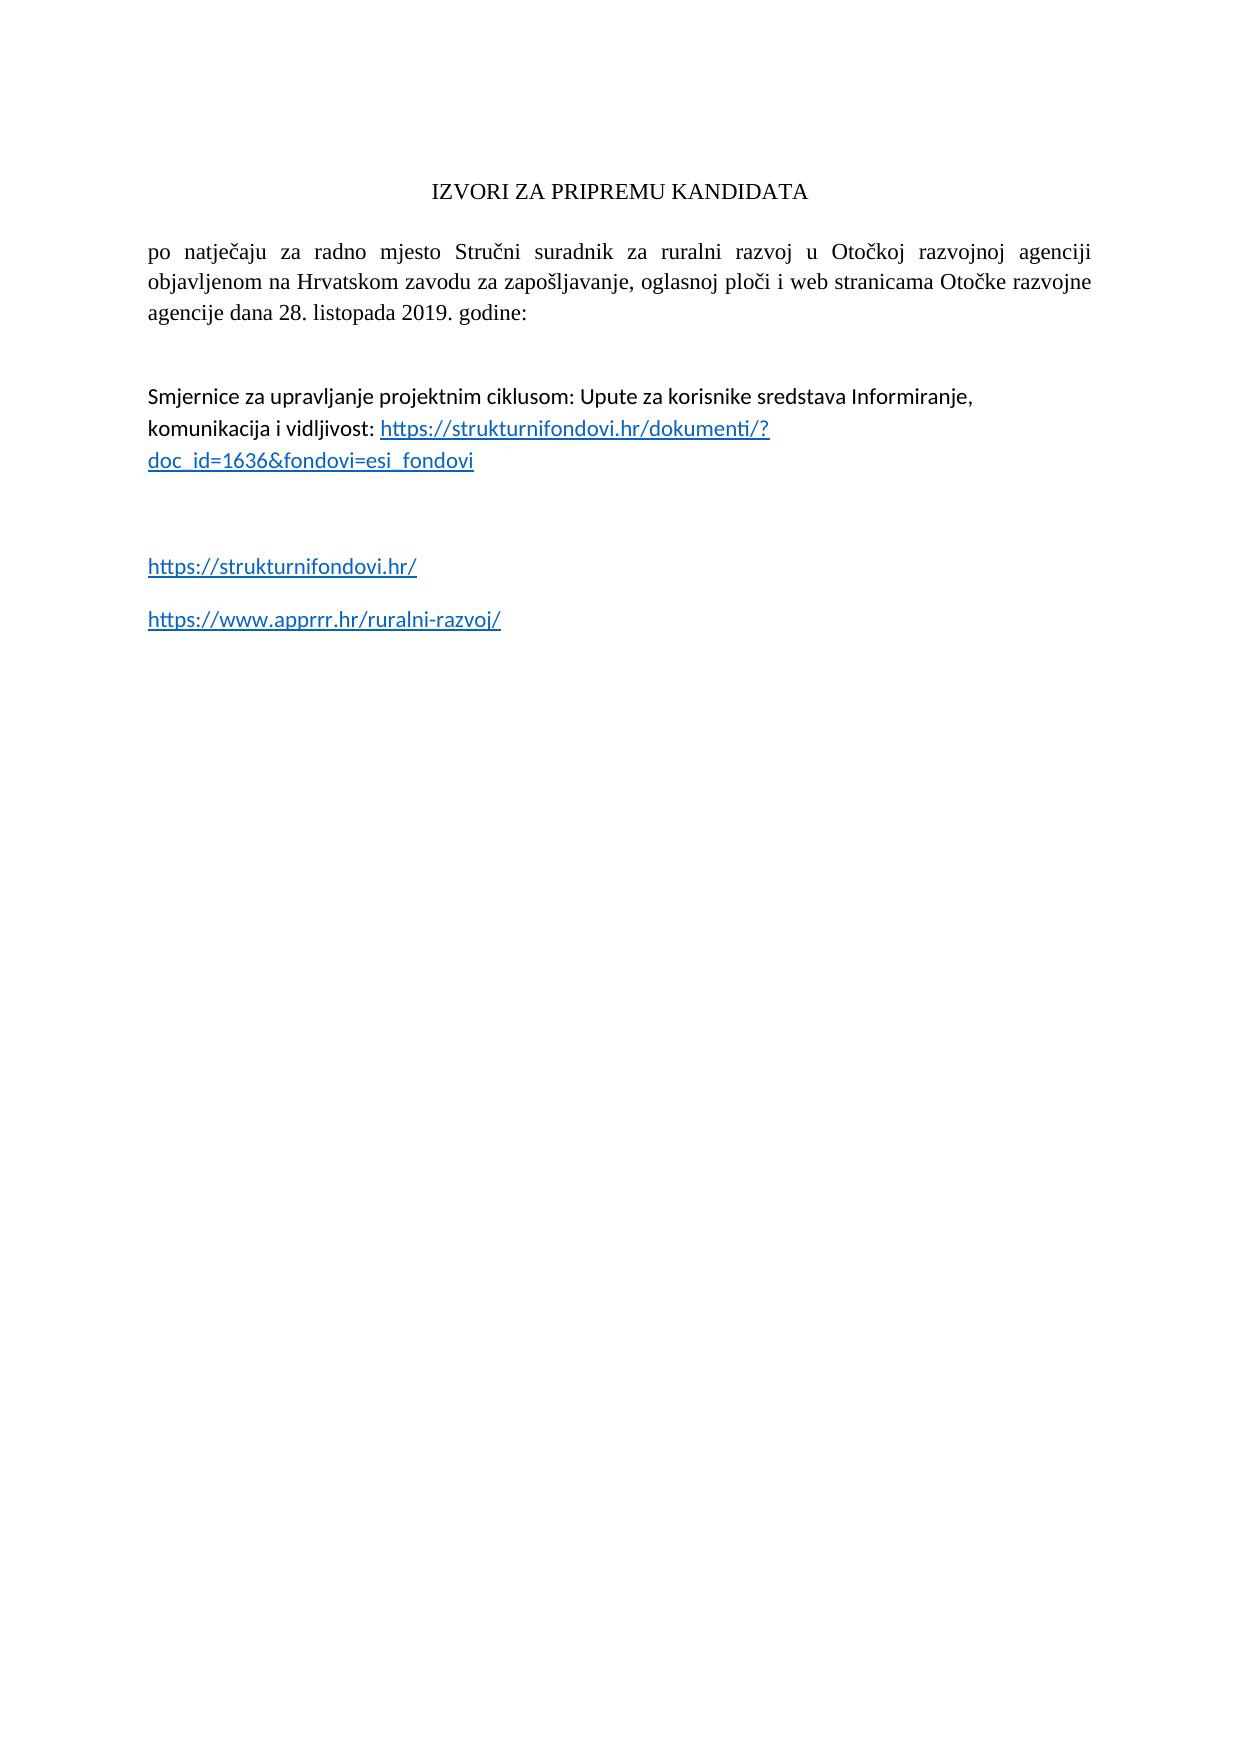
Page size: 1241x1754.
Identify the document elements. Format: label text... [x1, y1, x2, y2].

text IZVORI ZA PRIPREMU KANDIDATA [148, 178, 1093, 204]
text po natječaju za radno mjesto Stručni suradnik za ruralni razvoj u Otočkoj razvojnoj agenciji objavljenom na Hrvatskom zavodu za zapošljavanje, oglasnoj ploči i web stranicama Otočke razvojne agencije dana 28. listopada 2019. godine: [148, 238, 1093, 325]
text Smjernice za upravljanje projektnim ciklusom: Upute za korisnike sredstava Informiranje, komunikacija i vidljivost: https://strukturnifondovi.hr/dokumenti/?doc_id=1636&fondovi=esi_fondovi [148, 382, 1093, 474]
text https://strukturnifondovi.hr/ [148, 552, 1093, 580]
text https://www.apprrr.hr/ruralni-razvoj/ [148, 605, 1093, 633]
